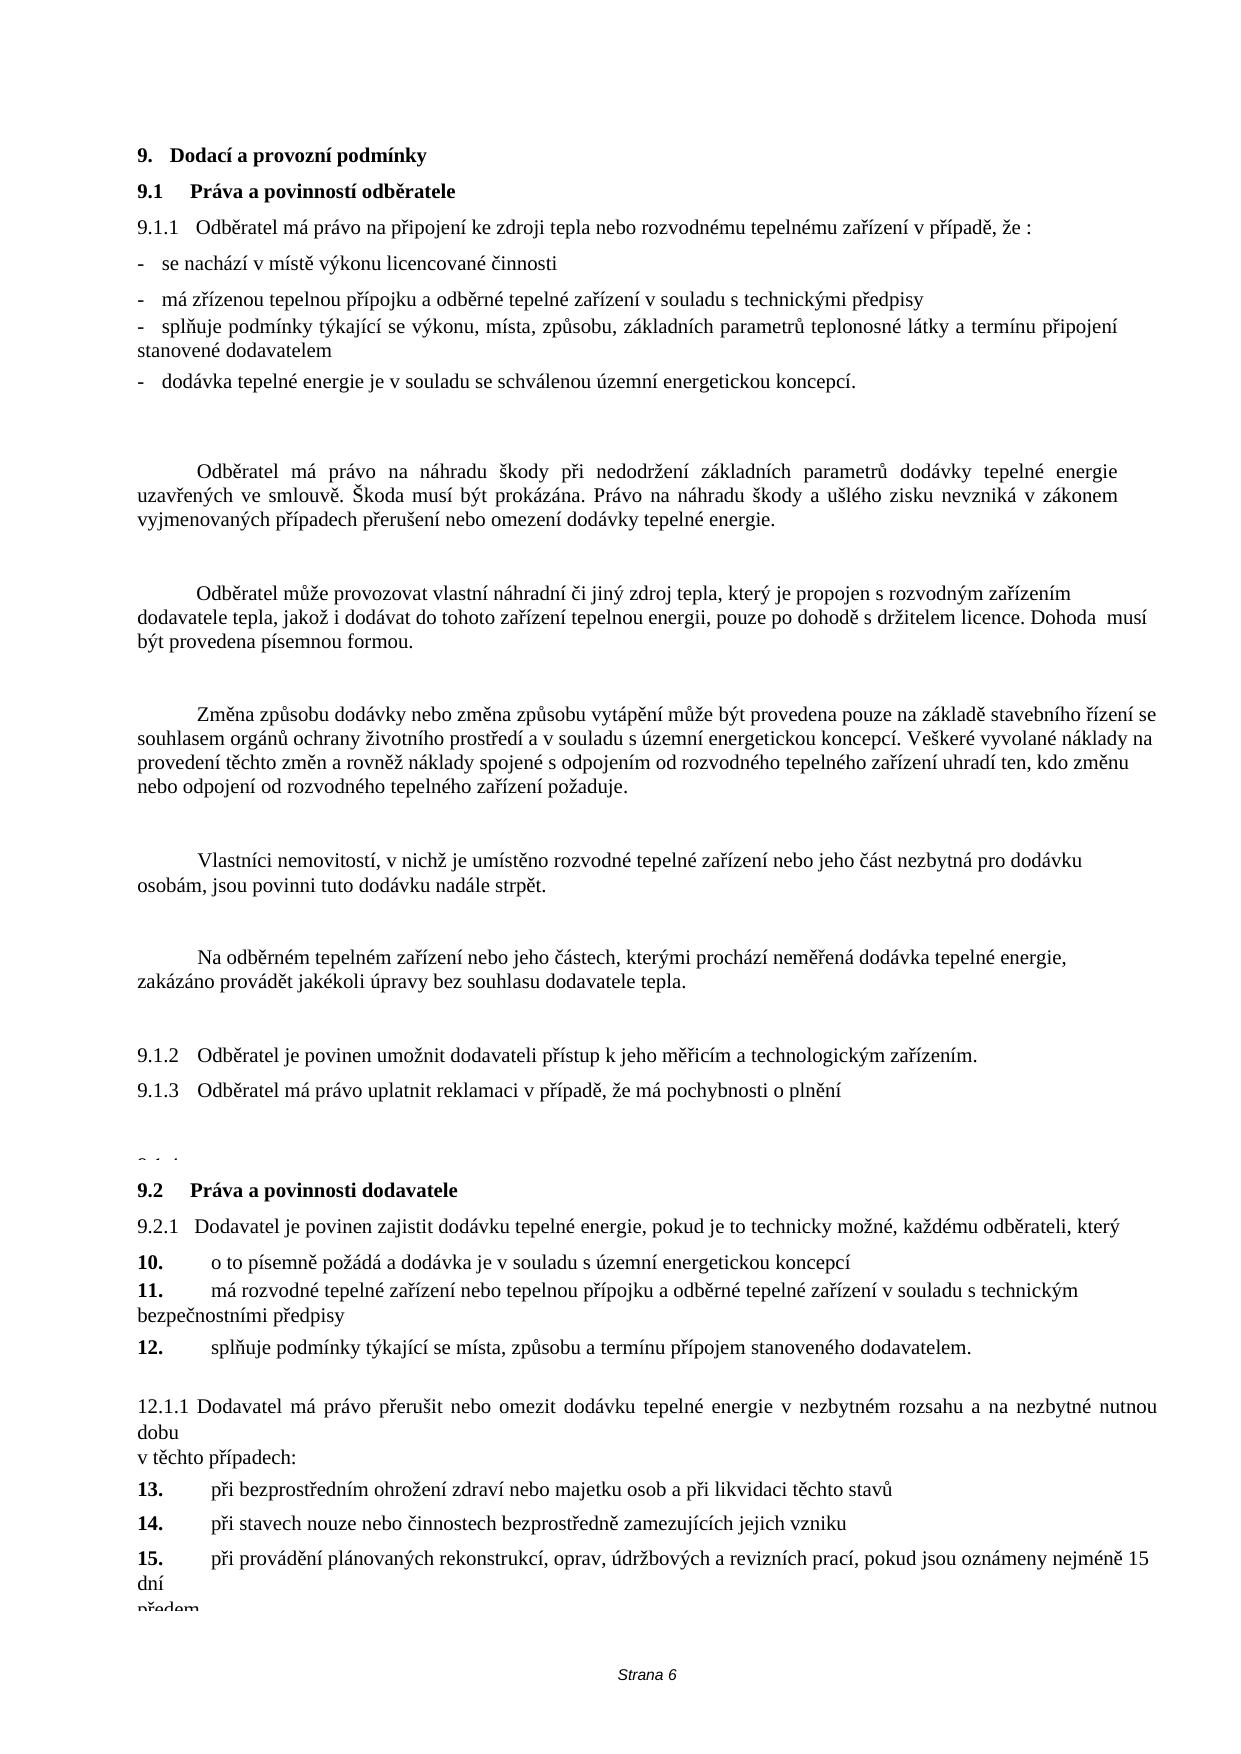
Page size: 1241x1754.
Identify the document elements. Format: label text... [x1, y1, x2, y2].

list Dodavatel je povinen zajistit dodávku tepelné energie, pokud je to technicky možné, každému odběrateli, který [137, 1204, 1158, 1241]
list dodávka tepelné energie je v souladu se schválenou územní energetickou koncepcí. [137, 372, 1158, 393]
list Odběratel má právo uplatnit reklamaci v případě, že má pochybnosti o plnění [137, 1078, 1119, 1103]
list Změna způsobu dodávky nebo změna způsobu vytápění může být provedena pouze na základě stavebního řízení se souhlasem orgánů ochrany životního prostředí a v souladu s územní energetickou koncepcí. Veškeré vyvolané náklady na provedení těchto změn a rovněž náklady spojené s odpojením od rozvodného tepelného zařízení uhradí ten, kdo změnu nebo odpojení od rozvodného tepelného zařízení požaduje. [137, 703, 1158, 798]
list Práva a povinnosti dodavatele [137, 1168, 1158, 1204]
list splňuje podmínky týkající se místa, způsobu a termínu přípojem stanoveného dodavatelem. [137, 1338, 1158, 1358]
list Dodavatel má právo přerušit nebo omezit dodávku tepelné energie v nezbytném rozsahu a na nezbytné nutnou dobu v těchto případech: [137, 1393, 1158, 1470]
list Vlastníci nemovitostí, v nichž je umístěno rozvodné tepelné zařízení nebo jeho část nezbytná pro dodávku osobám, jsou povinni tuto dodávku nadále strpět. [137, 848, 1158, 897]
list při provádění plánovaných rekonstrukcí, oprav, údržbových a revizních prací, pokud jsou oznámeny nejméně 15 dní předem [137, 1544, 1158, 1610]
list Odběratel má právo na náhradu škody při nedodržení základních parametrů dodávky tepelné energie uzavřených ve smlouvě. Škoda musí být prokázána. Právo na náhradu škody a ušlého zisku nevzniká v zákonem vyjmenovaných případech přerušení nebo omezení dodávky tepelné energie. [137, 459, 1119, 531]
list má rozvodné tepelné zařízení nebo tepelnou přípojku a odběrné tepelné zařízení v souladu s technickým bezpečnostními předpisy [137, 1277, 1158, 1328]
list Odběratel může provozovat vlastní náhradní či jiný zdroj tepla, který je propojen s rozvodným zařízením dodavatele tepla, jakož i dodávat do tohoto zařízení tepelnou energii, pouze po dohodě s držitelem licence. Dohoda musí být provedena písemnou formou. [137, 580, 1158, 654]
text Strana 6 [617, 1668, 677, 1683]
list Odběratel má právo na připojení ke zdroji tepla nebo rozvodnému tepelnému zařízení v případě, že : [137, 206, 1158, 242]
list při stavech nouze nebo činnostech bezprostředně zamezujících jejich vzniku [137, 1514, 1158, 1535]
list o to písemně požádá a dodávka je v souladu s územní energetickou koncepcí [137, 1241, 1158, 1277]
list má zřízenou tepelnou přípojku a odběrné tepelné zařízení v souladu s technickými předpisy [137, 278, 1158, 314]
list Na odběrném tepelném zařízení nebo jeho částech, kterými prochází neměřená dodávka tepelné energie, zakázáno provádět jakékoli úpravy bez souhlasu dodavatele tepla. [137, 945, 1158, 994]
list Odběratel je povinen umožnit dodavateli přístup k jeho měřicím a technologickým zařízením. [137, 1046, 1158, 1067]
list se nachází v místě výkonu licencované činnosti [137, 242, 1158, 278]
list splňuje podmínky týkající se výkonu, místa, způsobu, základních parametrů teplonosné látky a termínu připojení stanovené dodavatelem [137, 314, 1119, 363]
list Dodací a provozní podmínky [137, 133, 1158, 169]
list Práva a povinností odběratele [137, 169, 1158, 206]
list při bezprostředním ohrožení zdraví nebo majetku osob a při likvidaci těchto stavů [137, 1480, 1158, 1501]
